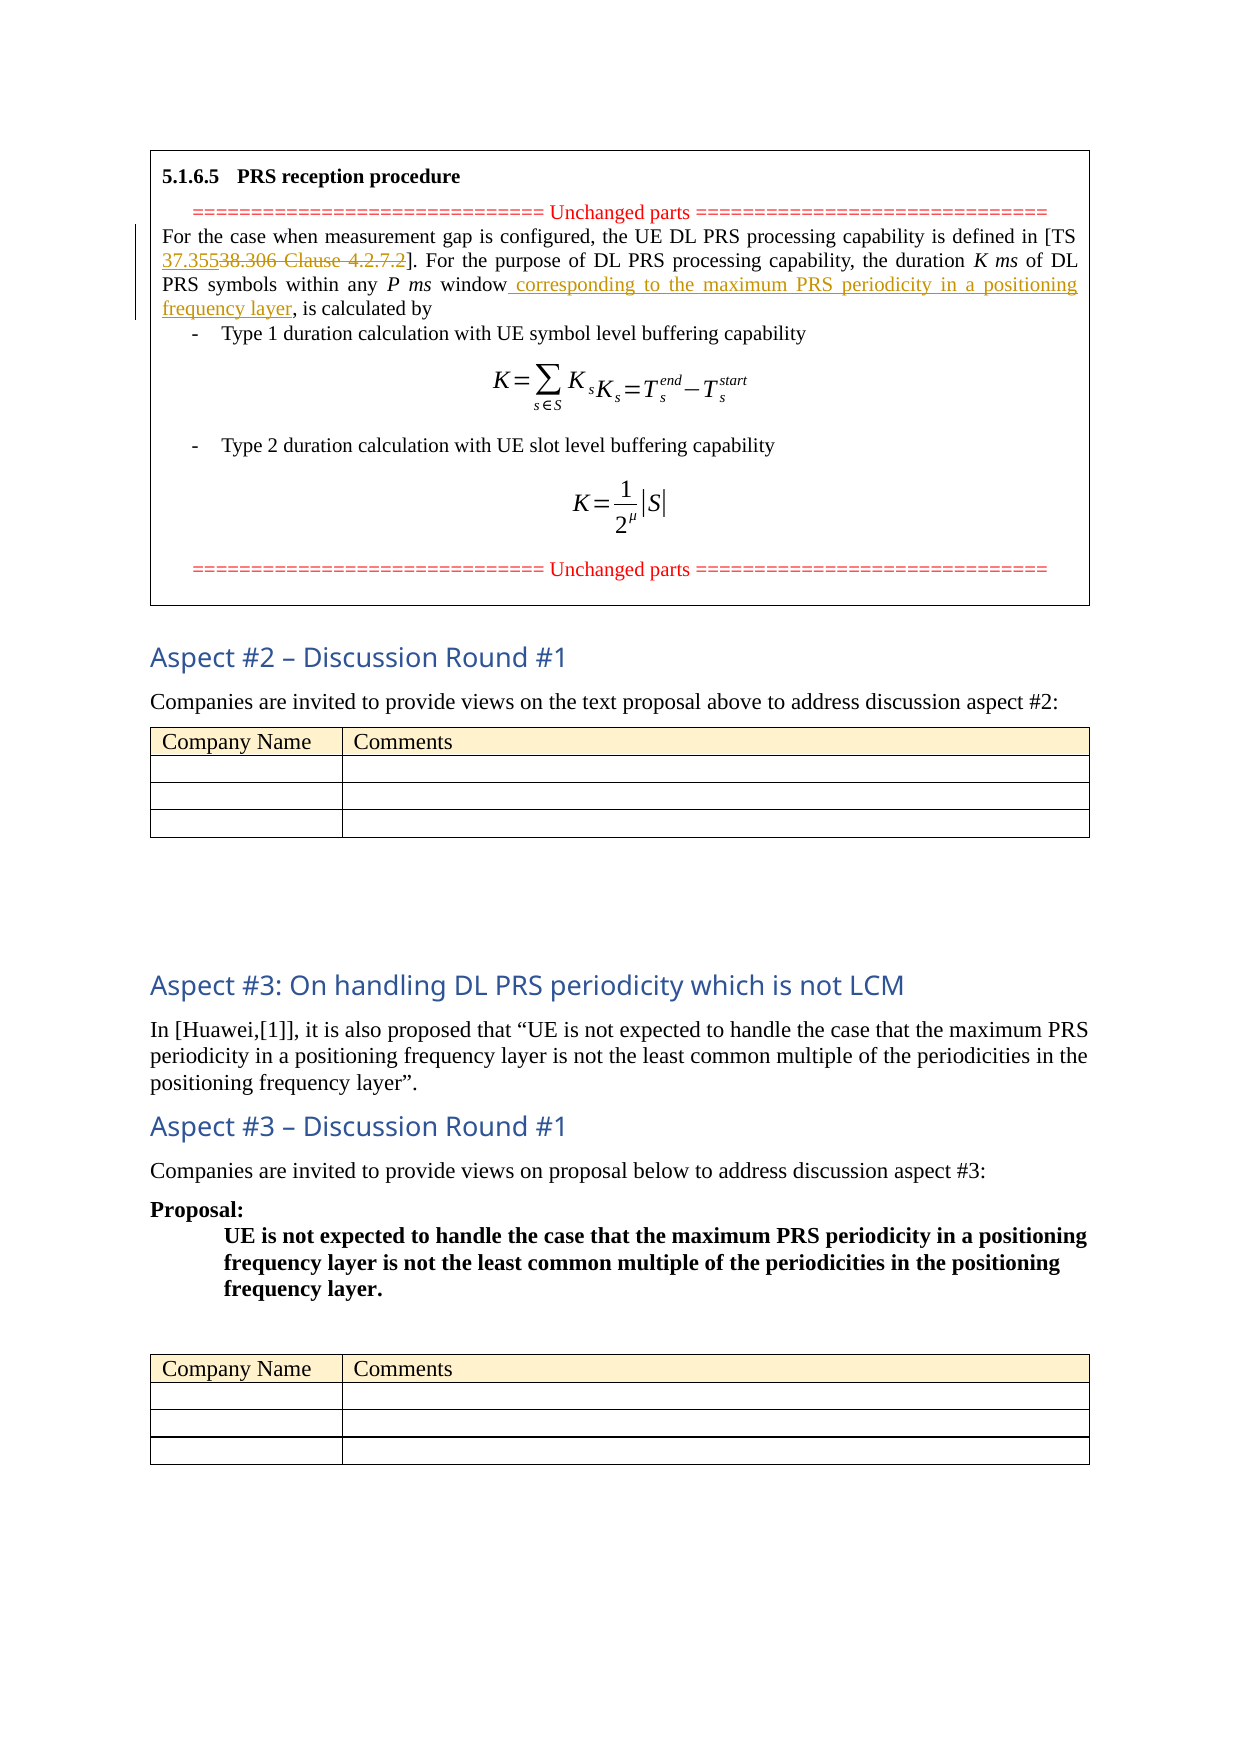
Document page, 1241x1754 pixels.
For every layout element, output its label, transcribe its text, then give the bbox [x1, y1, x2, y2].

table_cell [343, 783, 1089, 809]
table_cell [343, 756, 1089, 782]
table_header Comments [343, 1355, 1089, 1382]
table_header Comments [343, 728, 1089, 754]
text In [Huawei,[1]], it is also proposed that “UE is not expected to handle the case that the maximum PRS periodicity in a positioning frequency layer is not the least common multiple of the periodicities in the positioning frequency layer”. [150, 1016, 1090, 1095]
table_header 5.1.6.5 PRS reception procedure ============================== Unchanged parts ============================== For the case when measurement gap is configured, the UE DL PRS processing capability is defined in [TS]. For the purpose of DL PRS processing capability, the duration K ms of DL PRS symbols within any P ms window, is calculated by - Type 1 duration calculation with UE symbol level buffering capability - Type 2 duration calculation with UE slot level buffering capability ============================== Unchanged parts ============================== [151, 151, 1089, 605]
table_cell [151, 783, 342, 809]
table_cell [151, 1410, 342, 1436]
table_cell [151, 1438, 342, 1464]
subtitle Aspect #3 – Discussion Round #1 [150, 1108, 1090, 1145]
table_cell [343, 810, 1089, 837]
table_cell [343, 1383, 1089, 1409]
table_cell [343, 1410, 1089, 1436]
text UE is not expected to handle the case that the maximum PRS periodicity in a positioning frequency layer is not the least common multiple of the periodicities in the positioning frequency layer. [224, 1222, 1090, 1301]
table_cell [151, 810, 342, 837]
table_cell [151, 1383, 342, 1409]
text Companies are invited to provide views on proposal below to address discussion aspect #3: [150, 1157, 1090, 1183]
table_cell [151, 756, 342, 782]
text Proposal: [150, 1196, 1090, 1222]
subtitle Aspect #3: On handling DL PRS periodicity which is not LCM [150, 967, 1090, 1004]
table_cell [343, 1438, 1089, 1464]
subtitle Aspect #2 – Discussion Round #1 [150, 639, 1090, 676]
table_header Company Name [151, 728, 342, 754]
text Companies are invited to provide views on the text proposal above to address discussion aspect #2: [150, 688, 1090, 715]
table_header Company Name [151, 1355, 342, 1382]
